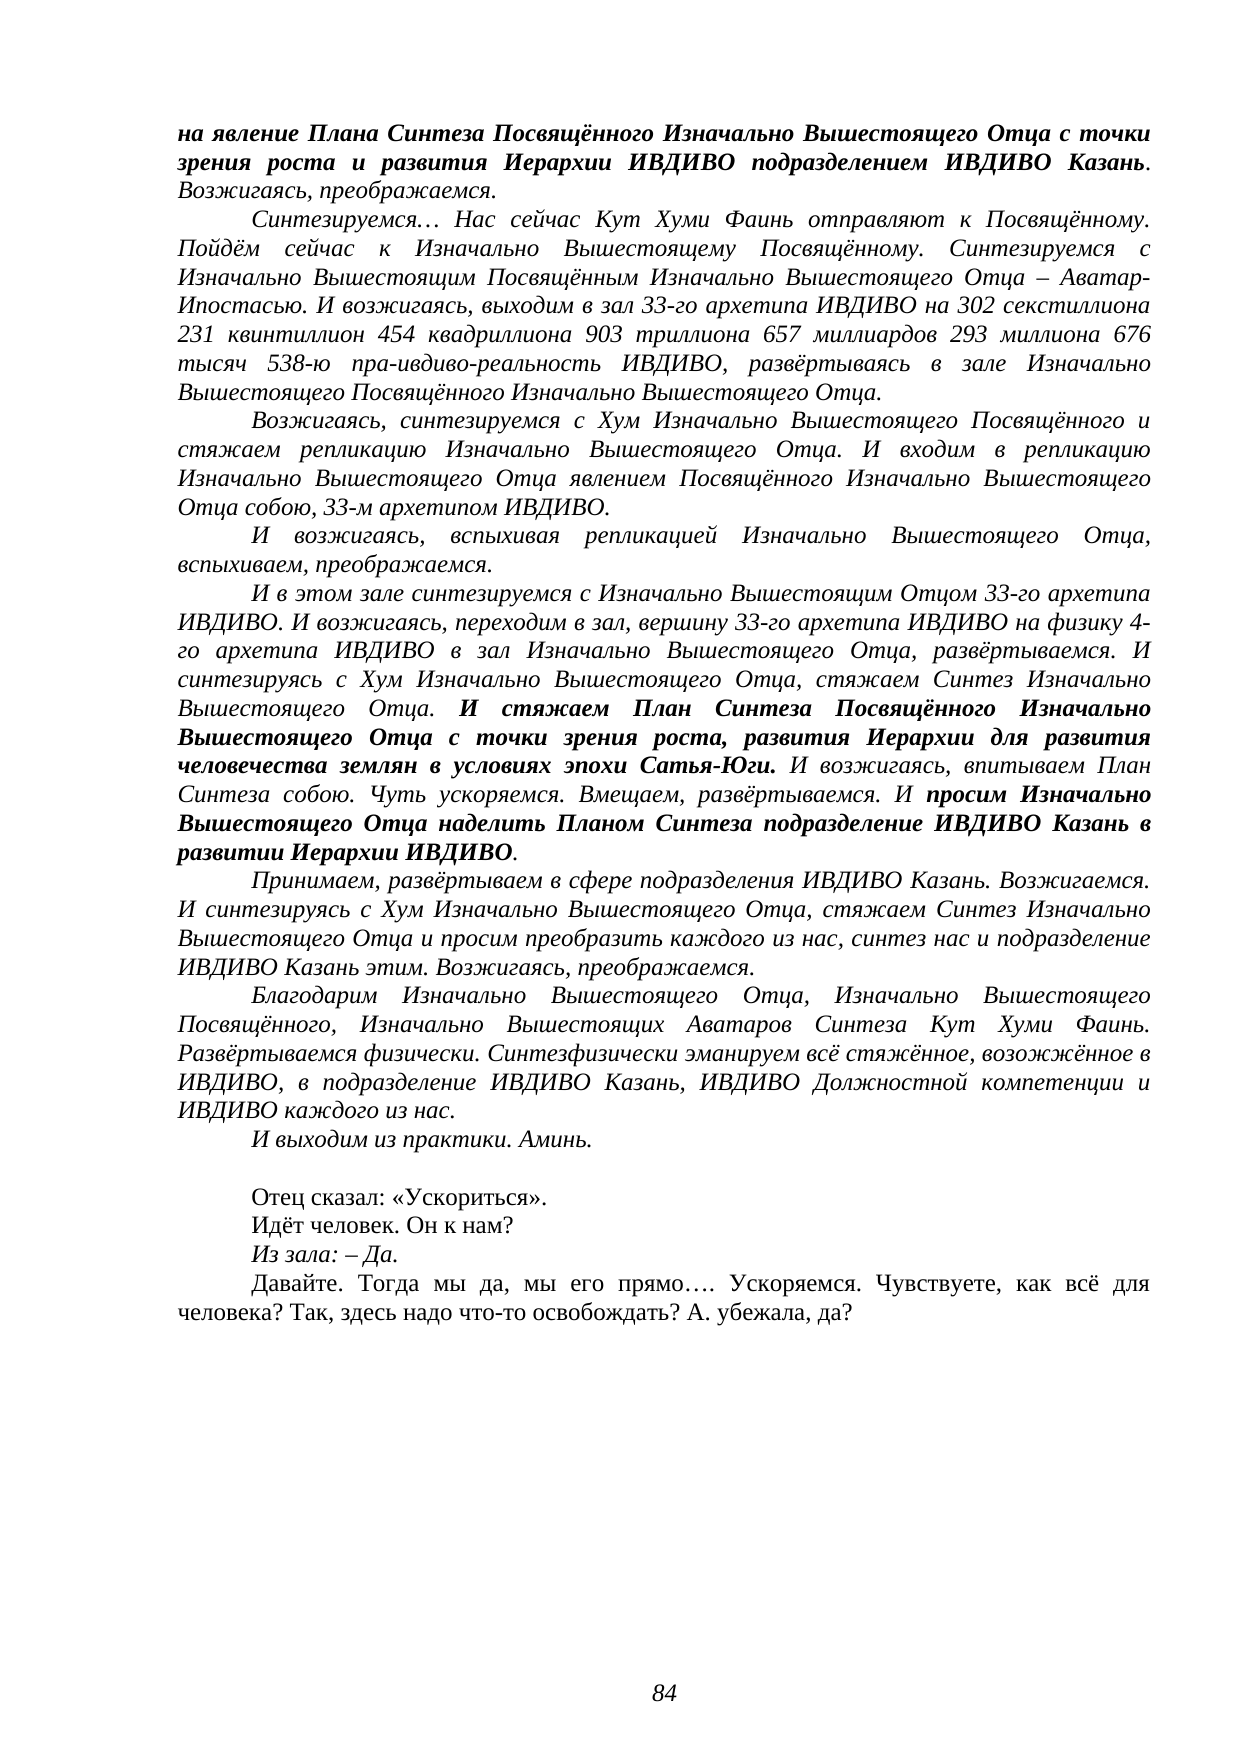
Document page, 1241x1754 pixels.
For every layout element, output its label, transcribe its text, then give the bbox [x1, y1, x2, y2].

text И в этом зале синтезируемся с Изначально Вышестоящим Отцом 33-го архетипа ИВДИВО. И возжигаясь, переходим в зал, вершину 33-го архетипа ИВДИВО на физику 4-го архетипа ИВДИВО в зал Изначально Вышестоящего Отца, развёртываемся. И синтезируясь с Хум Изначально Вышестоящего Отца, стяжаем Синтез Изначально Вышестоящего Отца. И стяжаем План Синтеза Посвящённого Изначально Вышестоящего Отца с точки зрения роста, развития Иерархии для развития человечества землян в условиях эпохи Сатья-Юги. И возжигаясь, впитываем План Синтеза собою. Чуть ускоряемся. Вмещаем, развёртываемся. И просим Изначально Вышестоящего Отца наделить Планом Синтеза подразделение ИВДИВО Казань в развитии Иерархии ИВДИВО. [177, 578, 1152, 866]
text Идёт человек. Он к нам? [177, 1211, 1152, 1239]
text И возжигаясь, вспыхивая репликацией Изначально Вышестоящего Отца, вспыхиваем, преображаемся. [177, 521, 1152, 578]
text Отец сказал: «Ускориться». [177, 1182, 1152, 1211]
text И выходим из практики. Аминь. [177, 1124, 1152, 1153]
text Благодарим Изначально Вышестоящего Отца, Изначально Вышестоящего Посвящённого, Изначально Вышестоящих Аватаров Синтеза Кут Хуми Фаинь. Развёртываемся физически. Синтезфизически эманируем всё стяжённое, возожжённое в ИВДИВО, в подразделение ИВДИВО Казань, ИВДИВО Должностной компетенции и ИВДИВО каждого из нас. [177, 981, 1152, 1124]
text Возжигаясь, синтезируемся с Хум Изначально Вышестоящего Посвящённого и стяжаем репликацию Изначально Вышестоящего Отца. И входим в репликацию Изначально Вышестоящего Отца явлением Посвящённого Изначально Вышестоящего Отца собою, 33-м архетипом ИВДИВО. [177, 406, 1152, 521]
text Синтезируемся… Нас сейчас Кут Хуми Фаинь отправляют к Посвящённому. Пойдём сейчас к Изначально Вышестоящему Посвящённому. Синтезируемся с Изначально Вышестоящим Посвящённым Изначально Вышестоящего Отца – Аватар-Ипостасью. И возжигаясь, выходим в зал 33-го архетипа ИВДИВО на 302 секстиллиона 231 квинтиллион 454 квадриллиона 903 триллиона 657 миллиардов 293 миллиона 676 тысяч 538-ю пра-ивдиво-реальность ИВДИВО, развёртываясь в зале Изначально Вышестоящего Посвящённого Изначально Вышестоящего Отца. [177, 204, 1152, 406]
text Из зала: – Да. [177, 1239, 1152, 1268]
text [177, 118, 1152, 204]
text Давайте. Тогда мы да, мы его прямо…. Ускоряемся. Чувствуете, как всё для человека? Так, здесь надо что-то освобождать? А. убежала, да? [177, 1268, 1152, 1326]
text Принимаем, развёртываем в сфере подразделения ИВДИВО Казань. Возжигаемся. И синтезируясь с Хум Изначально Вышестоящего Отца, стяжаем Синтез Изначально Вышестоящего Отца и просим преобразить каждого из нас, синтез нас и подразделение ИВДИВО Казань этим. Возжигаясь, преображаемся. [177, 866, 1152, 981]
